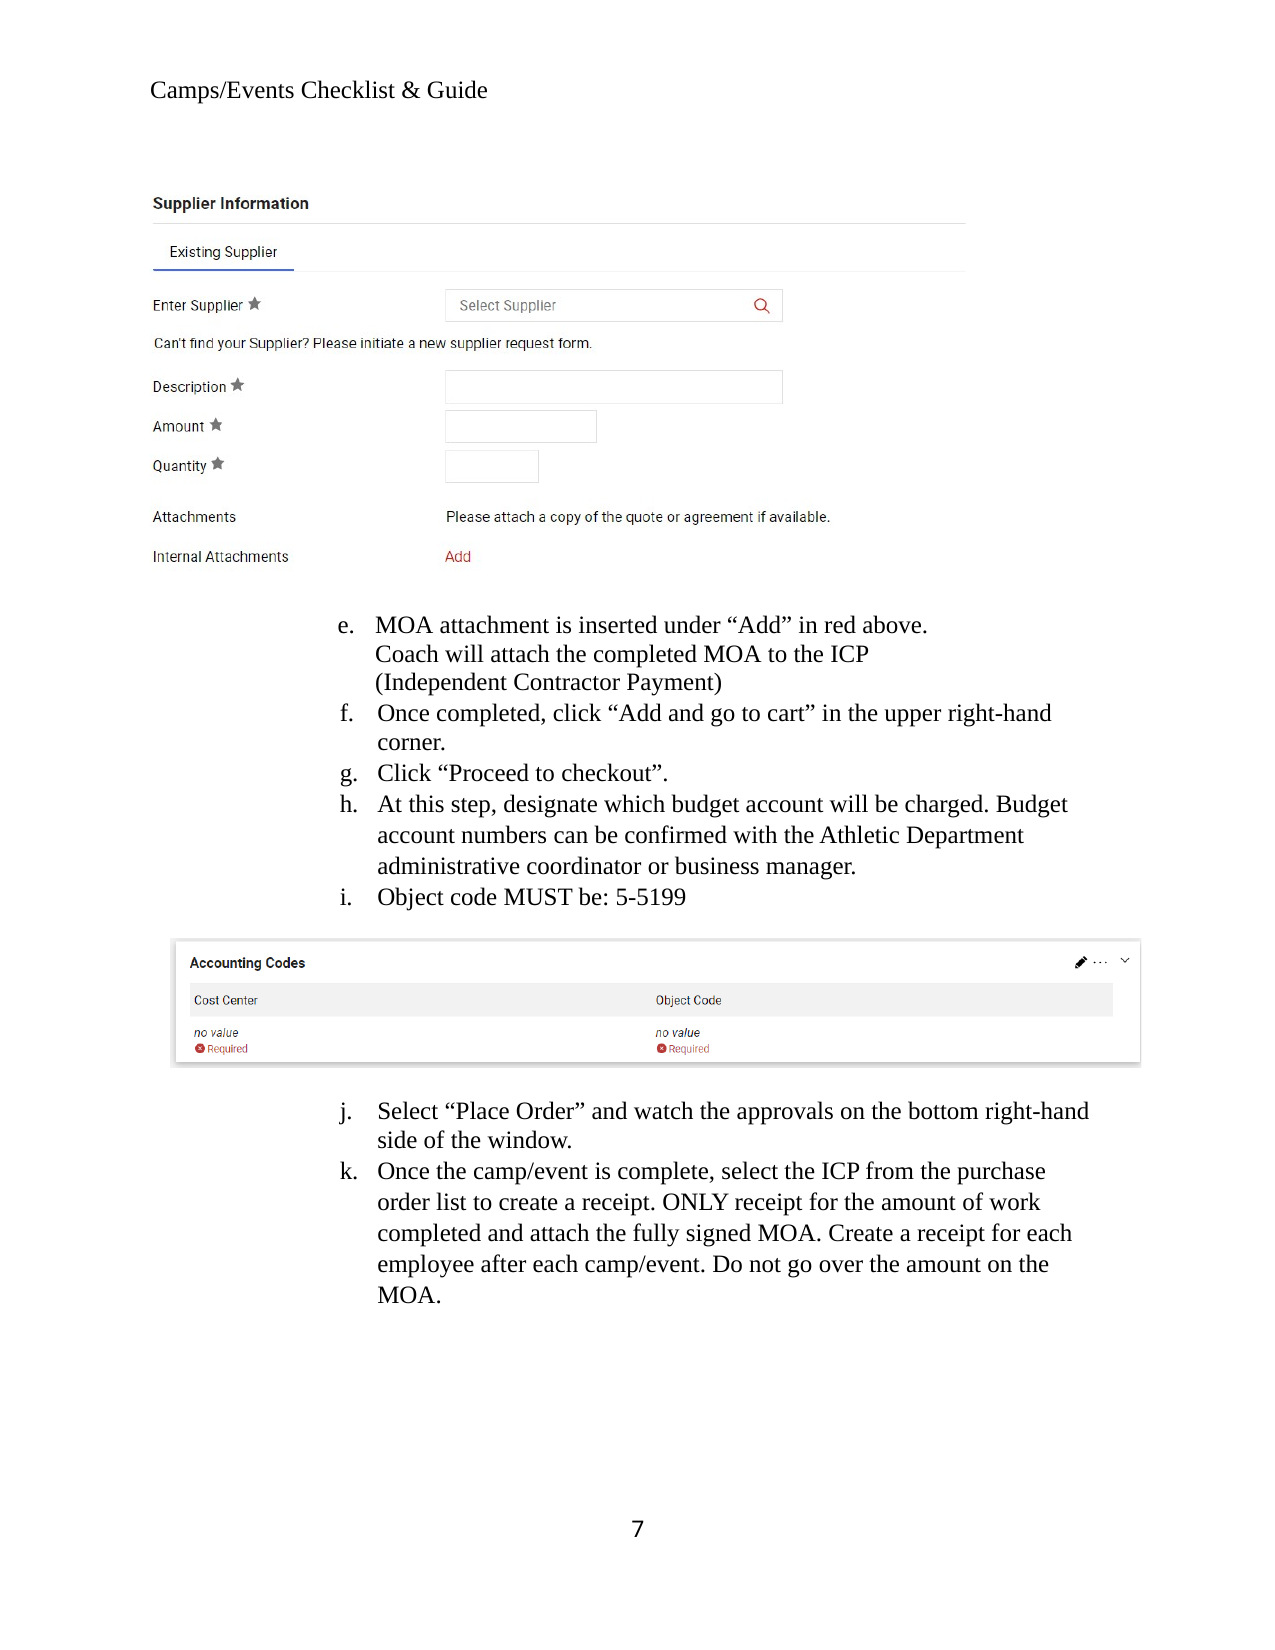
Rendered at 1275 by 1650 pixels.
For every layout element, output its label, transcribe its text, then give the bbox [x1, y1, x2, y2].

list Select “Place Order” and watch the approvals on the bottom right-hand side of the window. [339, 1096, 1125, 1153]
list Click “Proceed to checkout”. [339, 758, 1125, 787]
list MOA attachment is inserted under “Add” in red above. Coach will attach the completed MOA to the ICP (Independent Contractor Payment) [337, 610, 971, 696]
picture [150, 180, 966, 580]
list At this step, designate which budget account will be charged. Budget account numbers can be confirmed with the Athletic Department administrative coordinator or business manager. [339, 789, 1084, 880]
list Once the camp/event is complete, select the ICP from the purchase order list to create a receipt. ONLY receipt for the amount of work completed and attach the fully signed MOA. Create a receipt for each employee after each camp/event. Do not go over the amount on the MOA. [339, 1156, 1079, 1309]
list Object code MUST be: 5-5199 [339, 882, 1125, 911]
picture [170, 938, 1142, 1068]
list Once completed, click “Add and go to cart” in the upper right-hand corner. [339, 698, 1125, 756]
